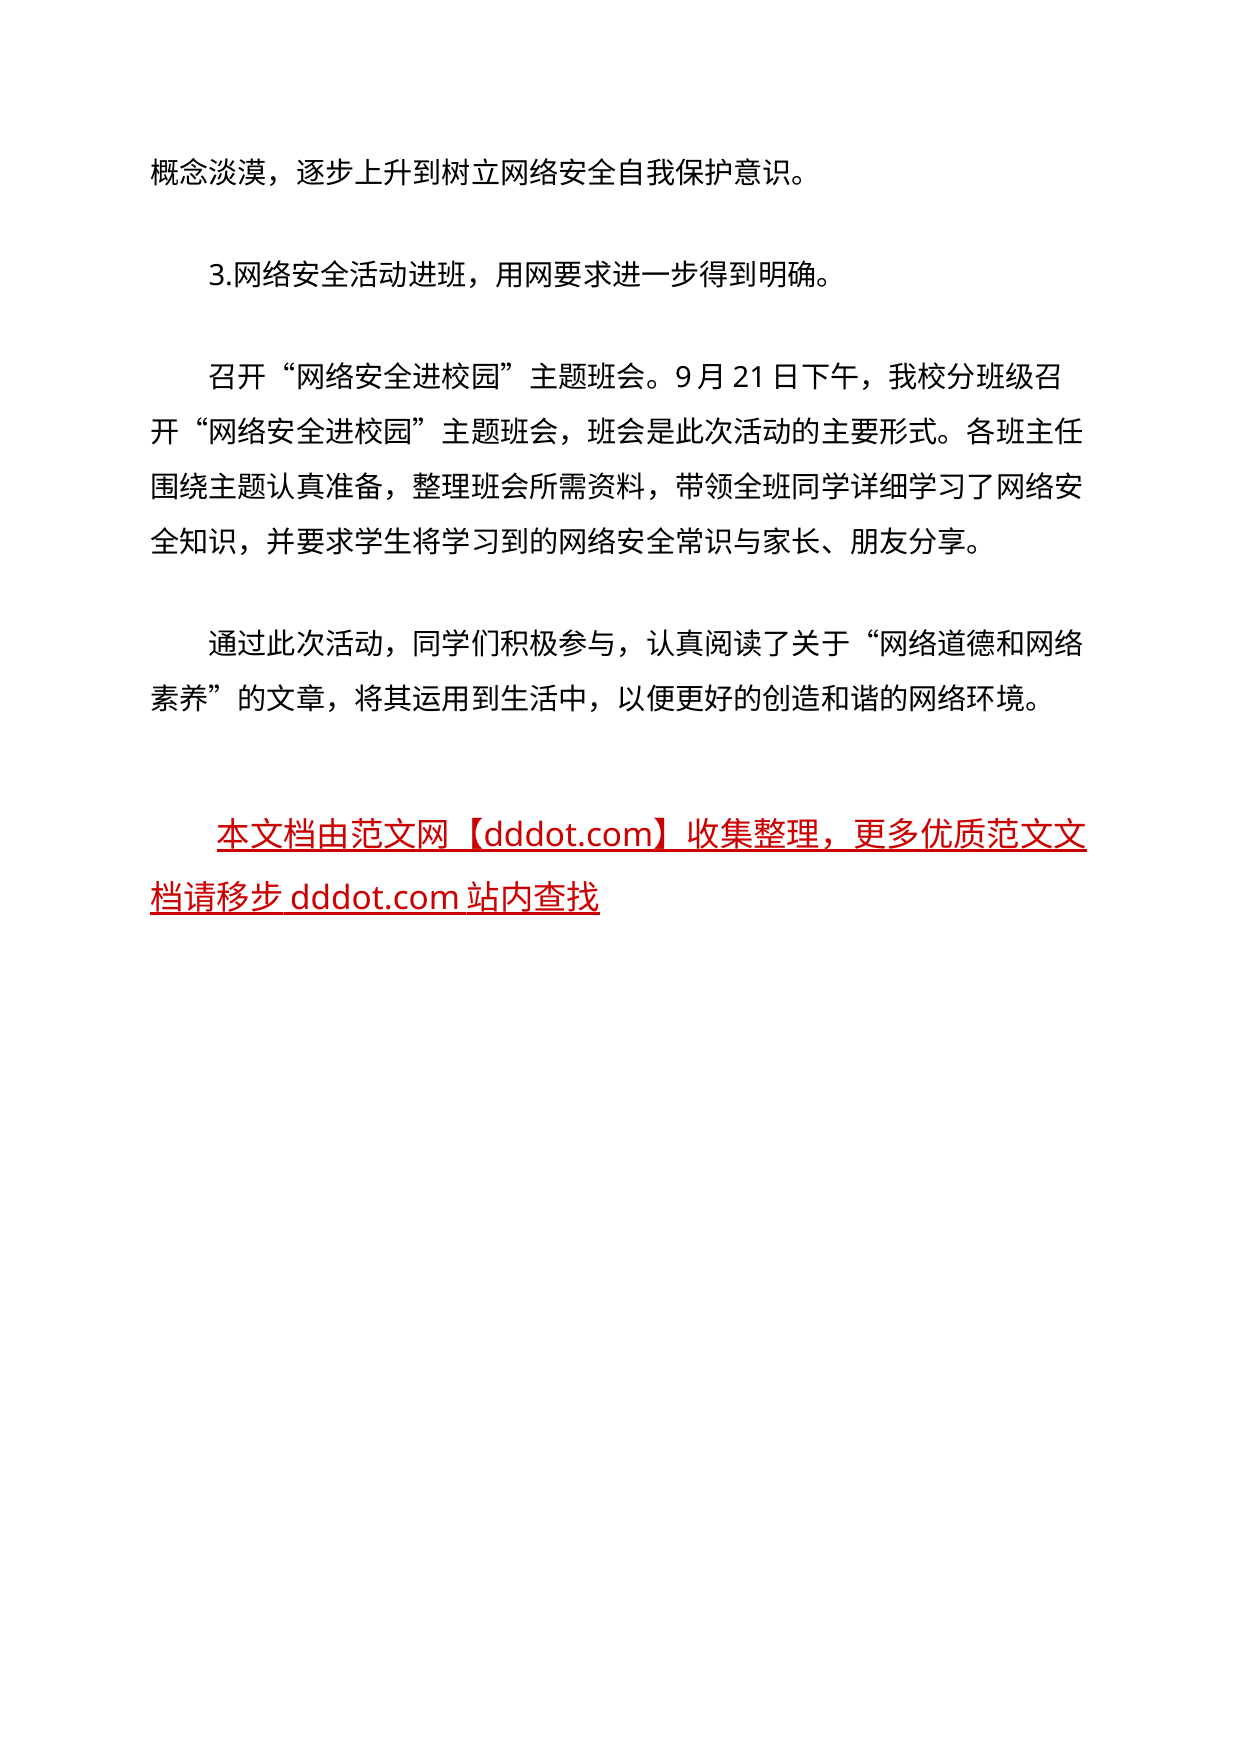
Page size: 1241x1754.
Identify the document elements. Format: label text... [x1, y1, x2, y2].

text 本文档由范文网【dddot.com】收集整理，更多优质范文文档请移步dddot.com站内查找 [150, 808, 1090, 919]
text 通过此次活动，同学们积极参与，认真阅读了关于“网络道德和网络素养”的文章，将其运用到生活中，以便更好的创造和谐的网络环境。 [150, 620, 1090, 717]
text 召开“网络安全进校园”主题班会。9月21日下午，我校分班级召开“网络安全进校园”主题班会，班会是此次活动的主要形式。各班主任围绕主题认真准备，整理班会所需资料，带领全班同学详细学习了网络安全知识，并要求学生将学习到的网络安全常识与家长、朋友分享。 [150, 354, 1090, 561]
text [150, 150, 1090, 192]
text 3.网络安全活动进班，用网要求进一步得到明确。 [150, 252, 1090, 294]
